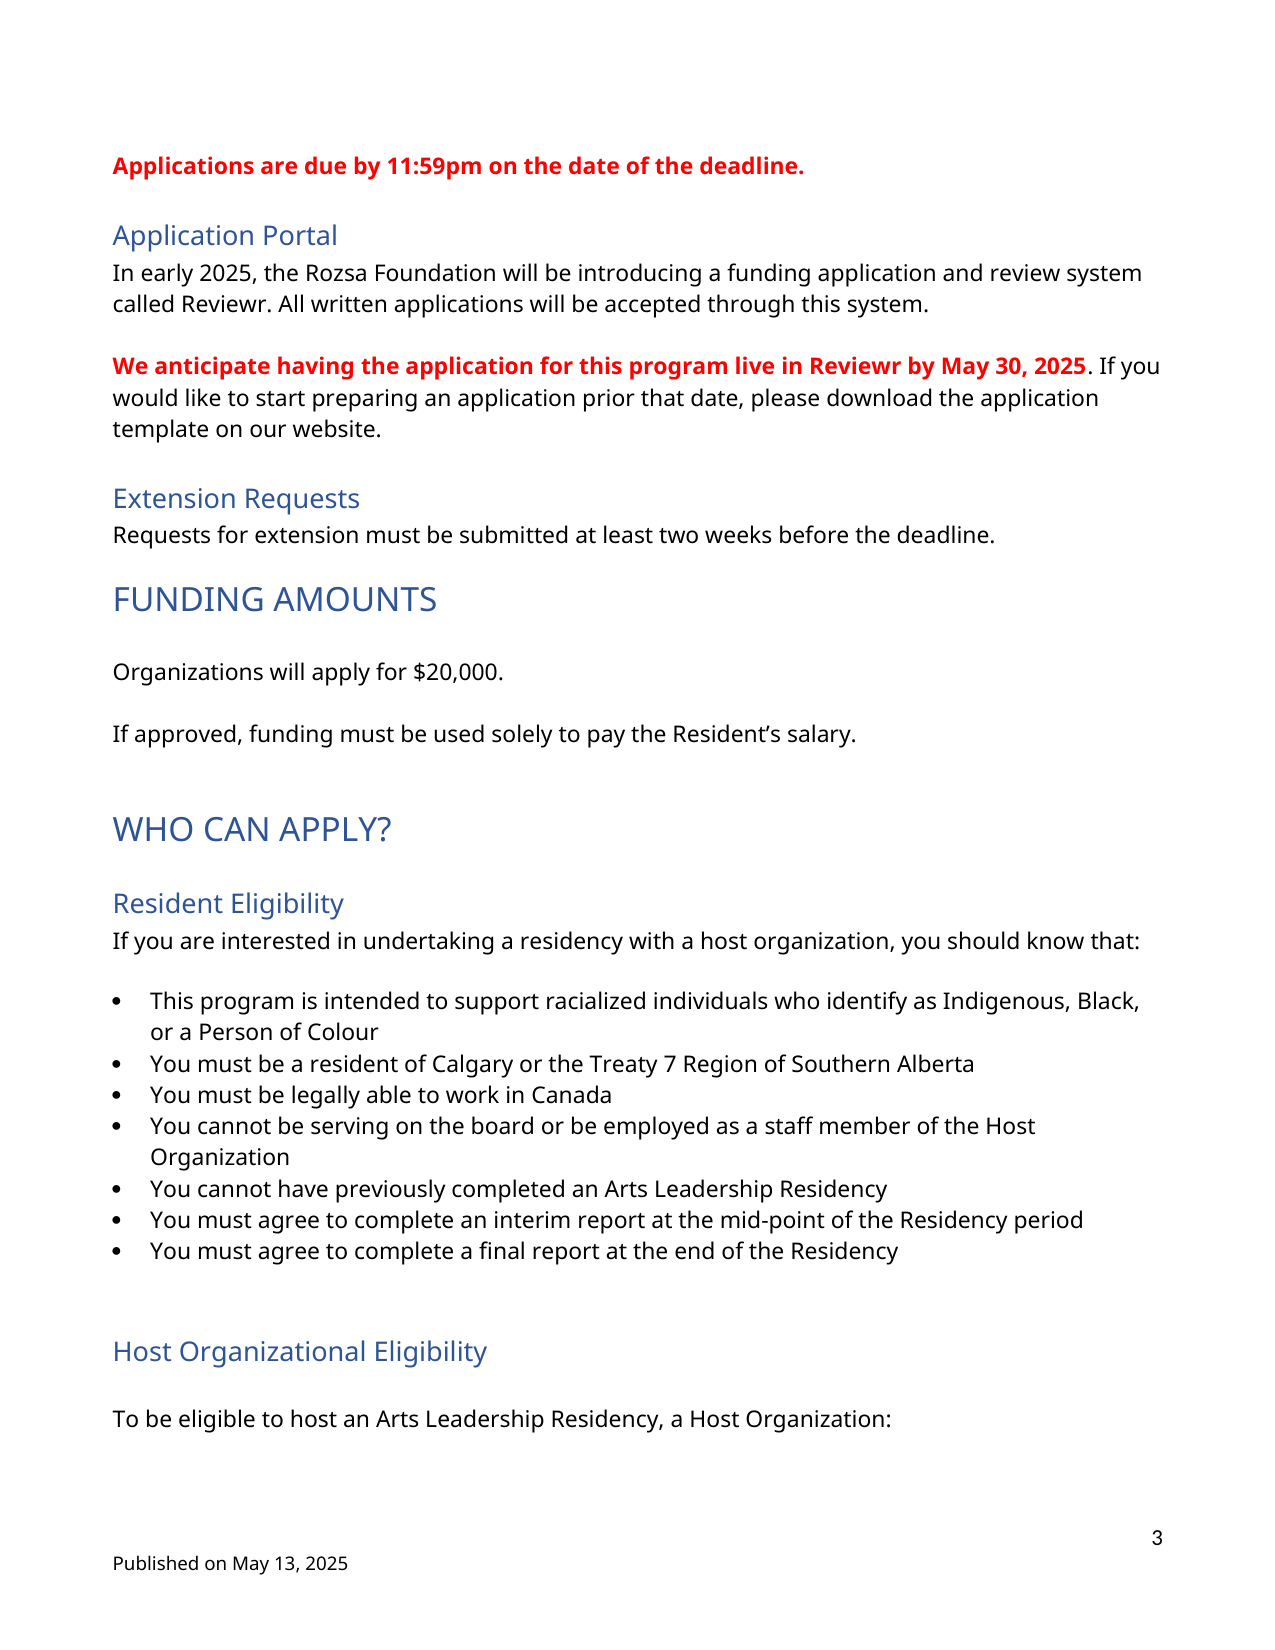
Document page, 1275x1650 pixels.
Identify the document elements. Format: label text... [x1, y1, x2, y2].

subtitle Resident Eligibility [112, 885, 1162, 922]
text If you are interested in undertaking a residency with a host organization, you should know that: [112, 924, 1162, 956]
subtitle Extension Requests [112, 479, 1162, 516]
subtitle WHO CAN APPLY? [112, 806, 1162, 851]
text If approved, funding must be used solely to pay the Resident’s salary. [112, 718, 1162, 749]
subtitle Application Portal [112, 217, 1162, 253]
list You cannot have previously completed an Arts Leadership Residency [112, 1172, 1162, 1204]
subtitle FUNDING AMOUNTS [112, 575, 1162, 621]
list You must agree to complete a final report at the end of the Residency [112, 1235, 1162, 1266]
text Applications are due by 11:59pm on the date of the deadline. [112, 150, 1162, 181]
text We anticipate having the application for this program live in Reviewr by May 30, 2025. If you would like to start preparing an application prior that date, please download the application template on our website. [112, 350, 1162, 444]
text In early 2025, the Rozsa Foundation will be introducing a funding application and review system called Reviewr. All written applications will be accepted through this system. [112, 256, 1162, 319]
list You must be legally able to work in Canada [112, 1079, 1162, 1110]
text To be eligible to host an Arts Leadership Residency, a Host Organization: [112, 1403, 1162, 1434]
subtitle Host Organizational Eligibility [112, 1333, 1162, 1370]
text Requests for extension must be submitted at least two weeks before the deadline. [112, 519, 1162, 550]
list You cannot be serving on the board or be employed as a staff member of the Host Organization [112, 1110, 1162, 1172]
list You must agree to complete an interim report at the mid-point of the Residency period [112, 1204, 1162, 1235]
list You must be a resident of Calgary or the Treaty 7 Region of Southern Alberta [112, 1047, 1162, 1079]
list This program is intended to support racialized individuals who identify as Indigenous, Black, or a Person of Colour [112, 985, 1162, 1047]
text Organizations will apply for $20,000. [112, 656, 1162, 687]
